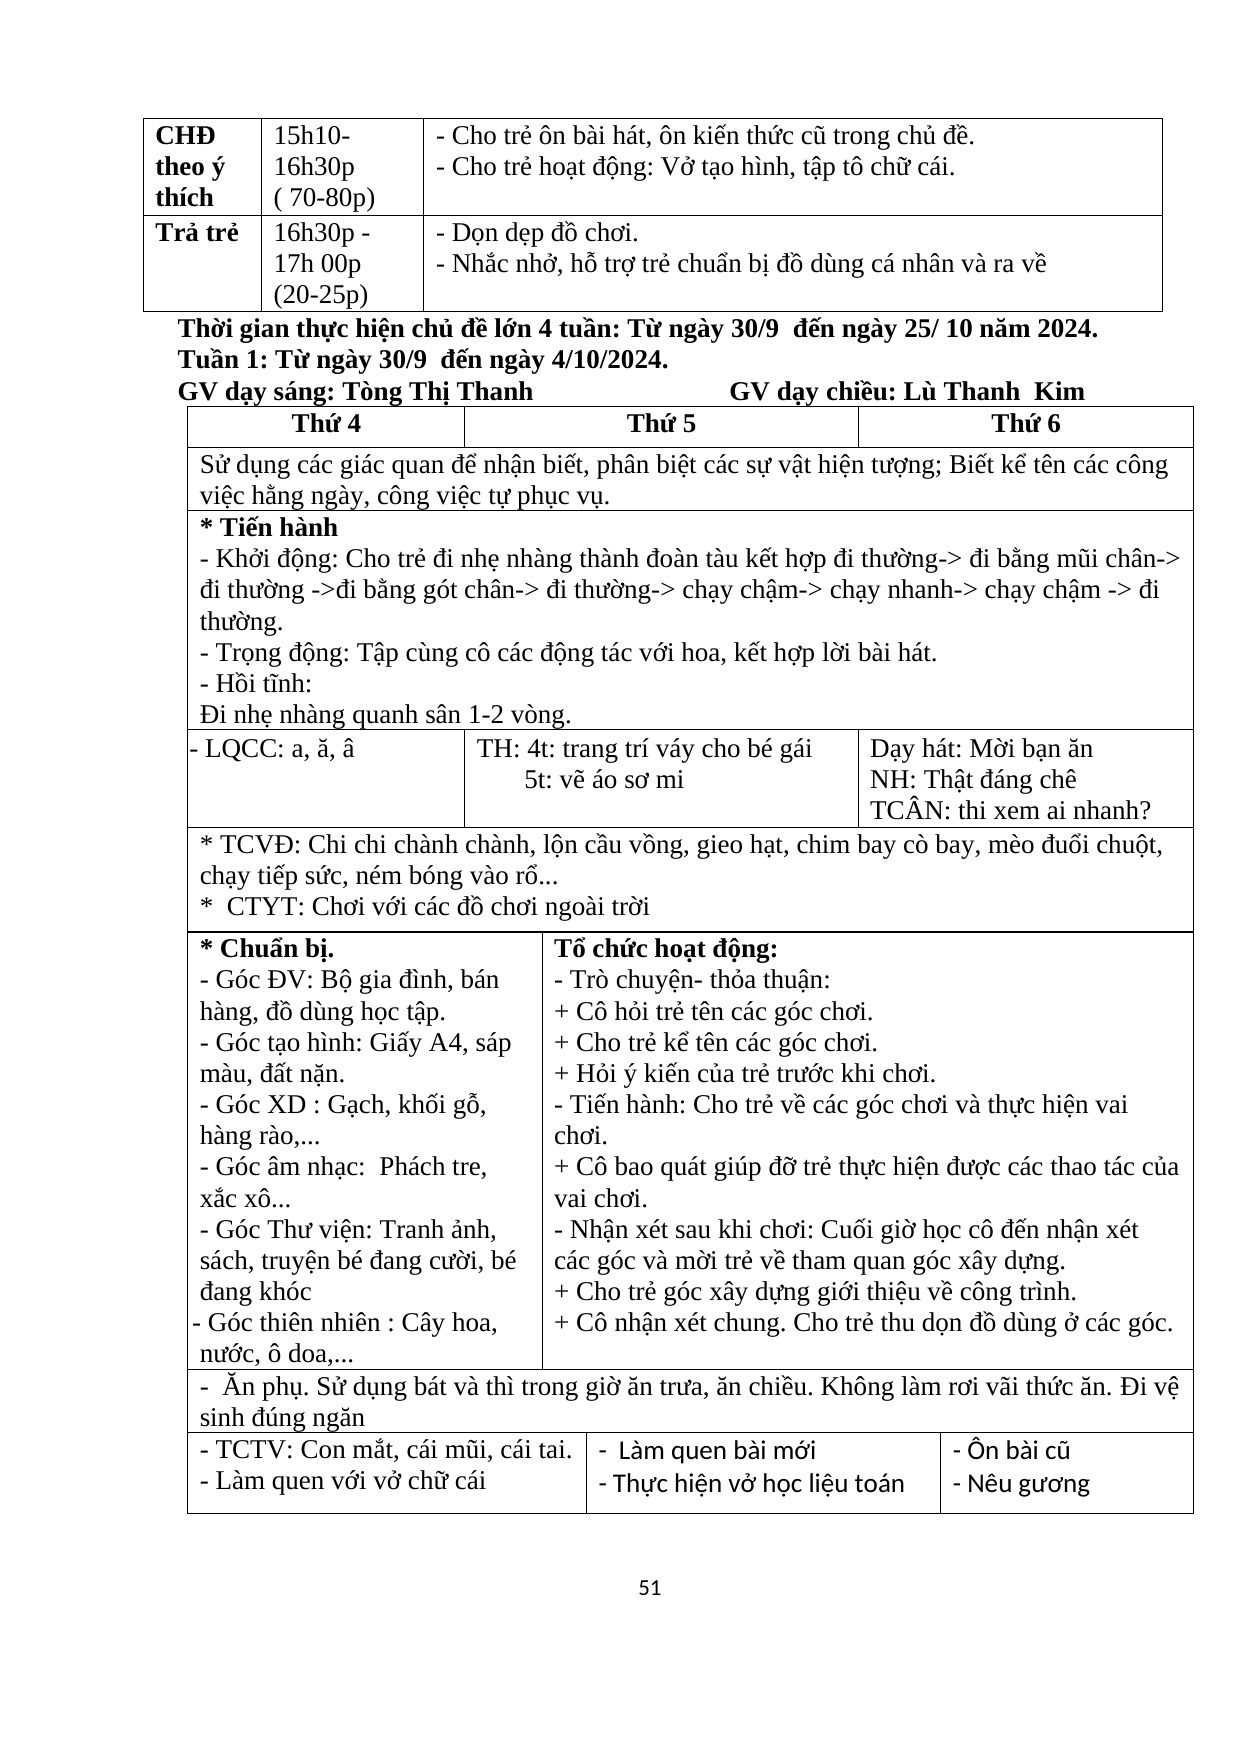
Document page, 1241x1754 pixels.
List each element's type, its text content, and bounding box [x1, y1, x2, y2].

table_header Thứ 6 [859, 407, 1193, 447]
table_cell Trả trẻ [144, 216, 261, 311]
table_header Thứ 4 [188, 407, 464, 447]
table_cell - Ôn bài cũ - Nêu gương [941, 1433, 1193, 1513]
table_cell 15h10- 16h30p ( 70-80p) [262, 119, 423, 215]
table_cell CHĐ theo ý thích [144, 119, 261, 215]
table_cell * Tiến hành - Khởi động: Cho trẻ đi nhẹ nhàng thành đoàn tàu kết hợp đi thường-> đi bằng mũi chân-> đi thường ->đi bằng gót chân-> đi thường-> chạy chậm-> chạy nhanh-> chạy chậm -> đi thường. - Trọng động: Tập cùng cô các động tác với hoa, kết hợp lời bài hát. - Hồi tĩnh: Đi nhẹ nhàng quanh sân 1-2 vòng. [188, 511, 1193, 729]
table_cell Sử dụng các giác quan để nhận biết, phân biệt các sự vật hiện tượng; Biết kể tên các công việc hằng ngày, công việc tự phục vụ. [188, 448, 1193, 510]
table_cell TH: 4t: trang trí váy cho bé gái 5t: vẽ áo sơ mi [465, 730, 858, 827]
text Tuần 1: Từ ngày 30/9 đến ngày 4/10/2024. [177, 343, 1122, 374]
table_header Thứ 5 [465, 407, 858, 447]
table_cell - Làm quen bài mới - Thực hiện vở học liệu toán [587, 1433, 940, 1513]
table_cell - LQCC: a, ă, â [188, 730, 464, 827]
table_cell - TCTV: Con mắt, cái mũi, cái tai. - Làm quen với vở chữ cái [188, 1433, 586, 1513]
table_cell - Dọn dẹp đồ chơi. - Nhắc nhở, hỗ trợ trẻ chuẩn bị đồ dùng cá nhân và ra về [424, 216, 1162, 311]
table_cell Dạy hát: Mời bạn ăn NH: Thật đáng chê TCÂN: thi xem ai nhanh? [859, 730, 1193, 827]
text Thời gian thực hiện chủ đề lớn 4 tuần: Từ ngày 30/9 đến ngày 25/ 10 năm 2024. [177, 312, 1122, 343]
text GV dạy sáng: Tòng Thị Thanh GV dạy chiều: Lù Thanh Kim [177, 374, 1122, 406]
table_cell - Ăn phụ. Sử dụng bát và thì trong giờ ăn trưa, ăn chiều. Không làm rơi vãi thức ăn. Đi vệ sinh đúng ngăn [188, 1370, 1193, 1432]
table_cell * Chuẩn bị. - Góc ĐV: Bộ gia đình, bán hàng, đồ dùng học tập. - Góc tạo hình: Giấy A4, sáp màu, đất nặn. - Góc XD : Gạch, khối gỗ, hàng rào,... - Góc âm nhạc: Phách tre, xắc xô... - Góc Thư viện: Tranh ảnh, sách, truyện bé đang cười, bé đang khóc - Góc thiên nhiên : Cây hoa, nước, ô doa,... [188, 933, 542, 1368]
table_cell - Cho trẻ ôn bài hát, ôn kiến thức cũ trong chủ đề. - Cho trẻ hoạt động: Vở tạo hình, tập tô chữ cái. [424, 119, 1162, 215]
table_cell Tổ chức hoạt động: - Trò chuyện- thỏa thuận: + Cô hỏi trẻ tên các góc chơi. + Cho trẻ kể tên các góc chơi. + Hỏi ý kiến của trẻ trước khi chơi. - Tiến hành: Cho trẻ về các góc chơi và thực hiện vai chơi. + Cô bao quát giúp đỡ trẻ thực hiện được các thao tác của vai chơi. - Nhận xét sau khi chơi: Cuối giờ học cô đến nhận xét các góc và mời trẻ về tham quan góc xây dựng. + Cho trẻ góc xây dựng giới thiệu về công trình. + Cô nhận xét chung. Cho trẻ thu dọn đồ dùng ở các góc. [543, 933, 1193, 1368]
table_cell * TCVĐ: Chi chi chành chành, lộn cầu vồng, gieo hạt, chim bay cò bay, mèo đuổi chuột, chạy tiếp sức, ném bóng vào rổ... * CTYT: Chơi với các đồ chơi ngoài trời [188, 828, 1193, 931]
table_cell 16h30p - 17h 00p (20-25p) [262, 216, 423, 311]
